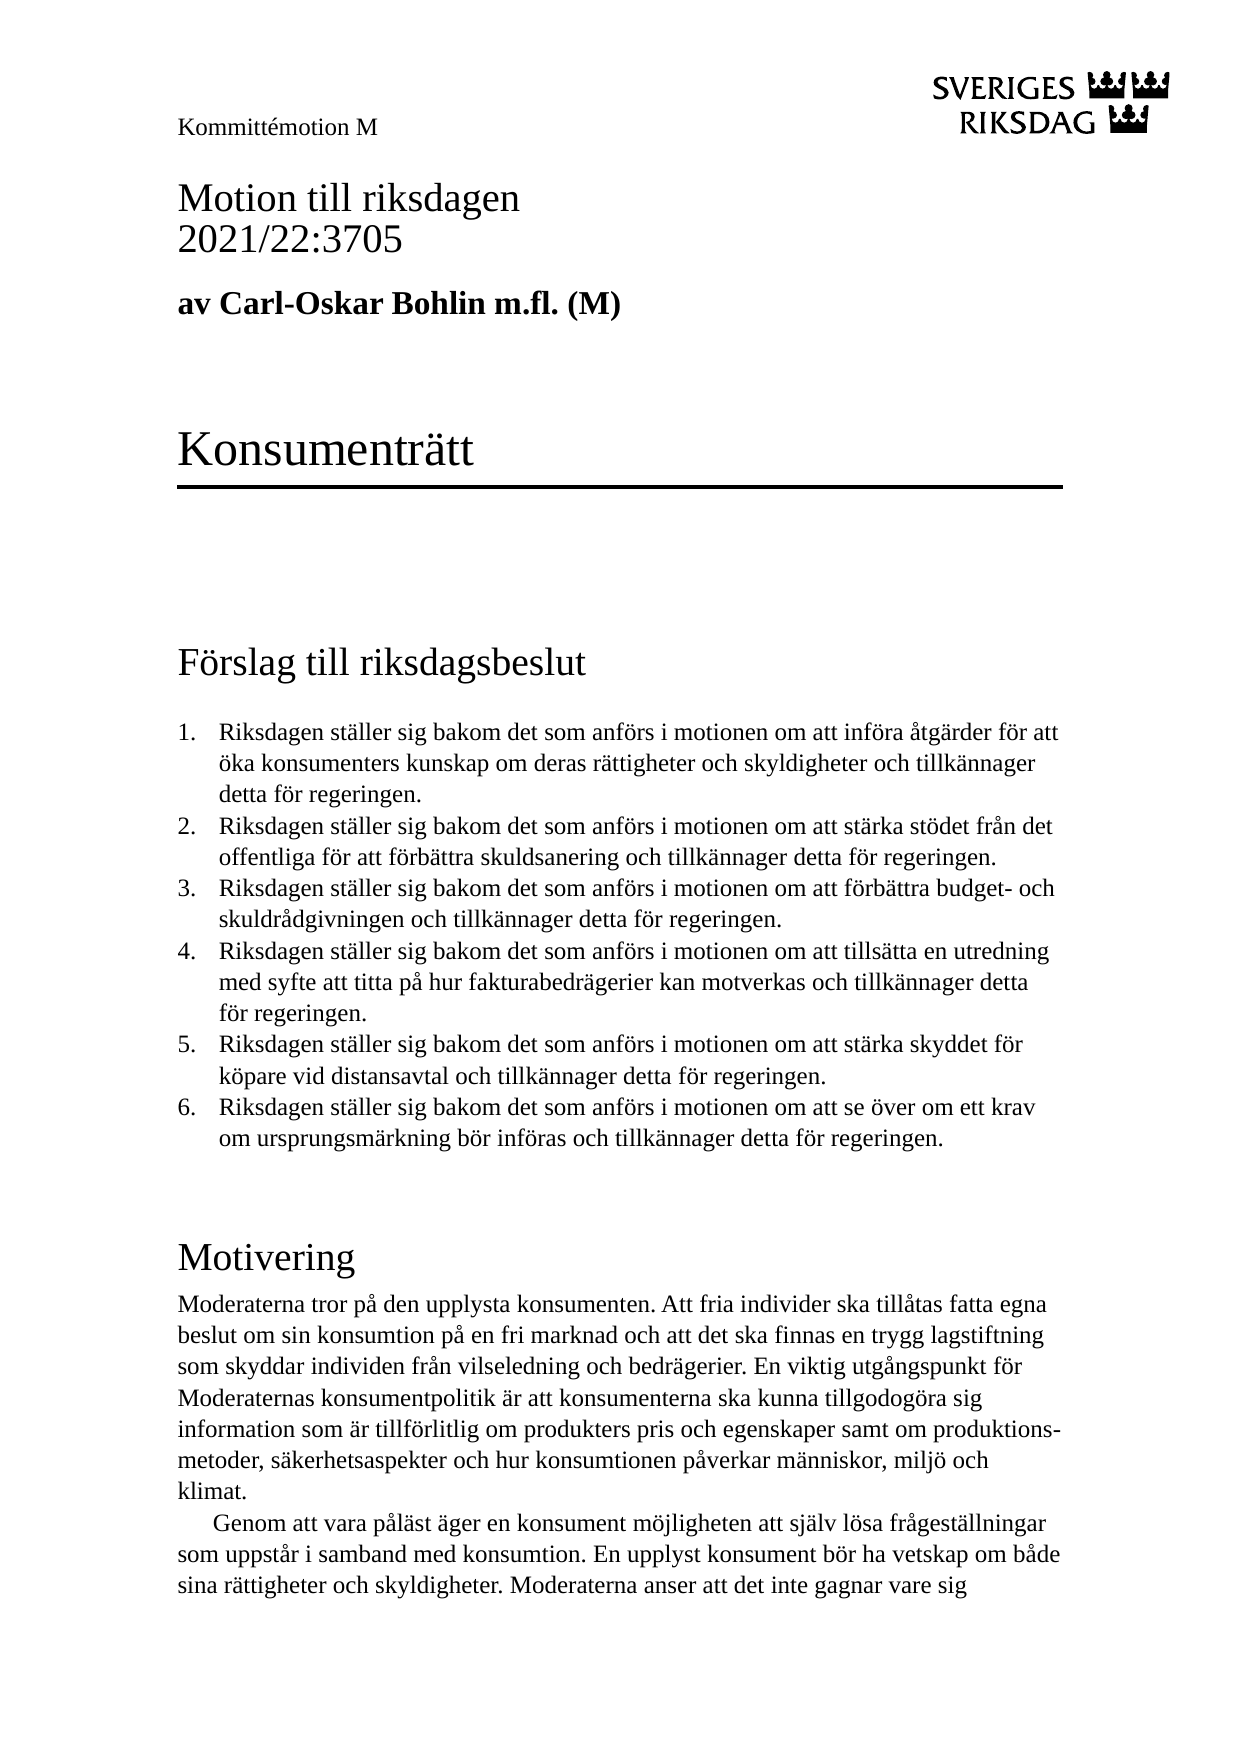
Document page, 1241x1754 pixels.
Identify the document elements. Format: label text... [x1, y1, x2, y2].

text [177, 1505, 1063, 1599]
text Moderaterna tror på den upplysta konsumenten. Att fria individer ska tillåtas fatta egna beslut om sin konsumtion på en fri marknad och att det ska finnas en trygg lagstiftning som skyddar individen från vilseledning och bedrägerier. En viktig utgångspunkt för Moderaternas konsumentpolitik är att konsumenterna ska kunna tillgodogöra sig information som är tillförlitlig om produkters pris och egenskaper samt om produktionsmetoder, säkerhetsaspekter och hur konsumtionen påverkar människor, miljö och klimat. [177, 1286, 1063, 1505]
